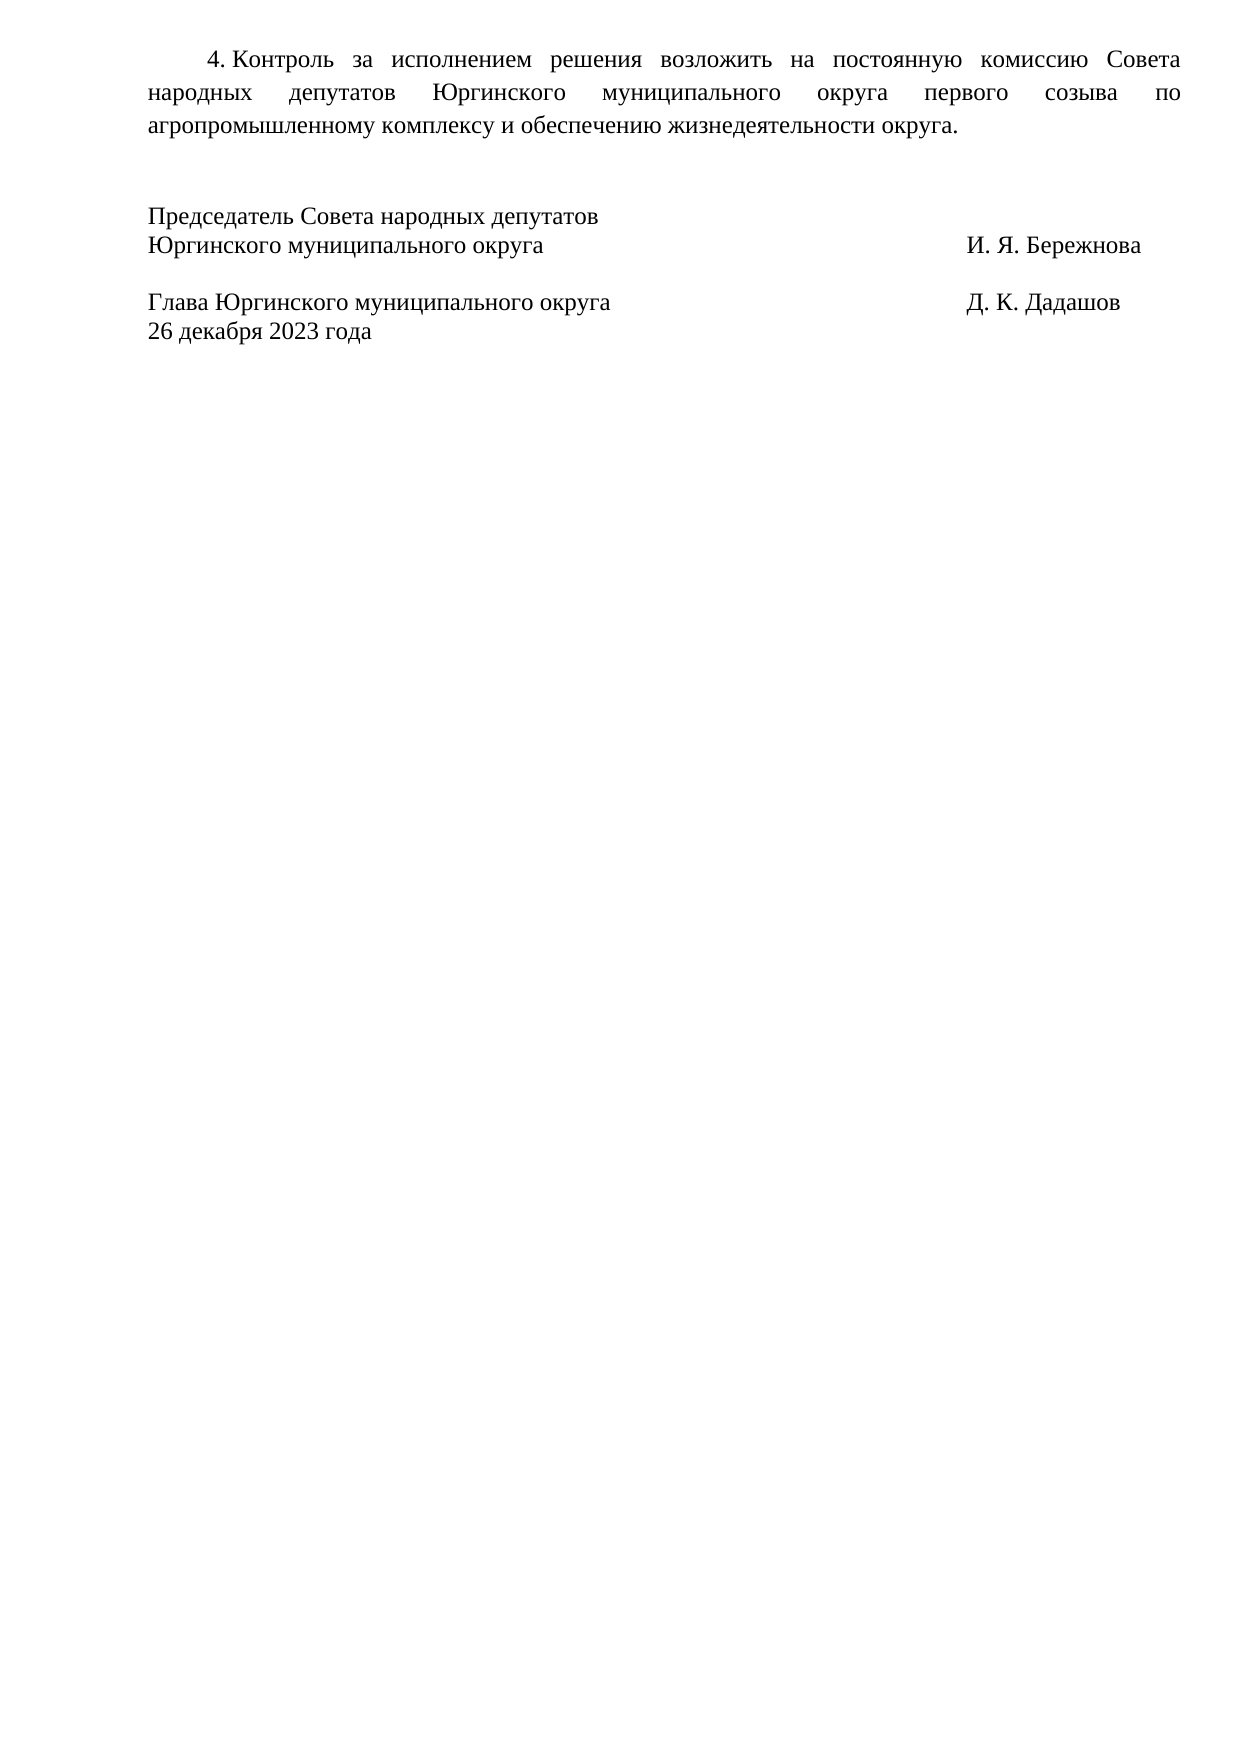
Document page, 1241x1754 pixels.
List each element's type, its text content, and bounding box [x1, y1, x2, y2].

text Председатель Совета народных депутатов [148, 201, 1181, 230]
text Глава Юргинского муниципального округа Д. К. Дадашов [148, 287, 1181, 316]
text 26 декабря 2023 года [148, 316, 1181, 345]
text 4. Контроль за исполнением решения возложить на постоянную комиссию Совета народных депутатов Юргинского муниципального округа первого созыва по агропромышленному комплексу и обеспечению жизнедеятельности округа. [148, 44, 1181, 139]
text Юргинского муниципального округа И. Я. Бережнова [148, 230, 1181, 258]
